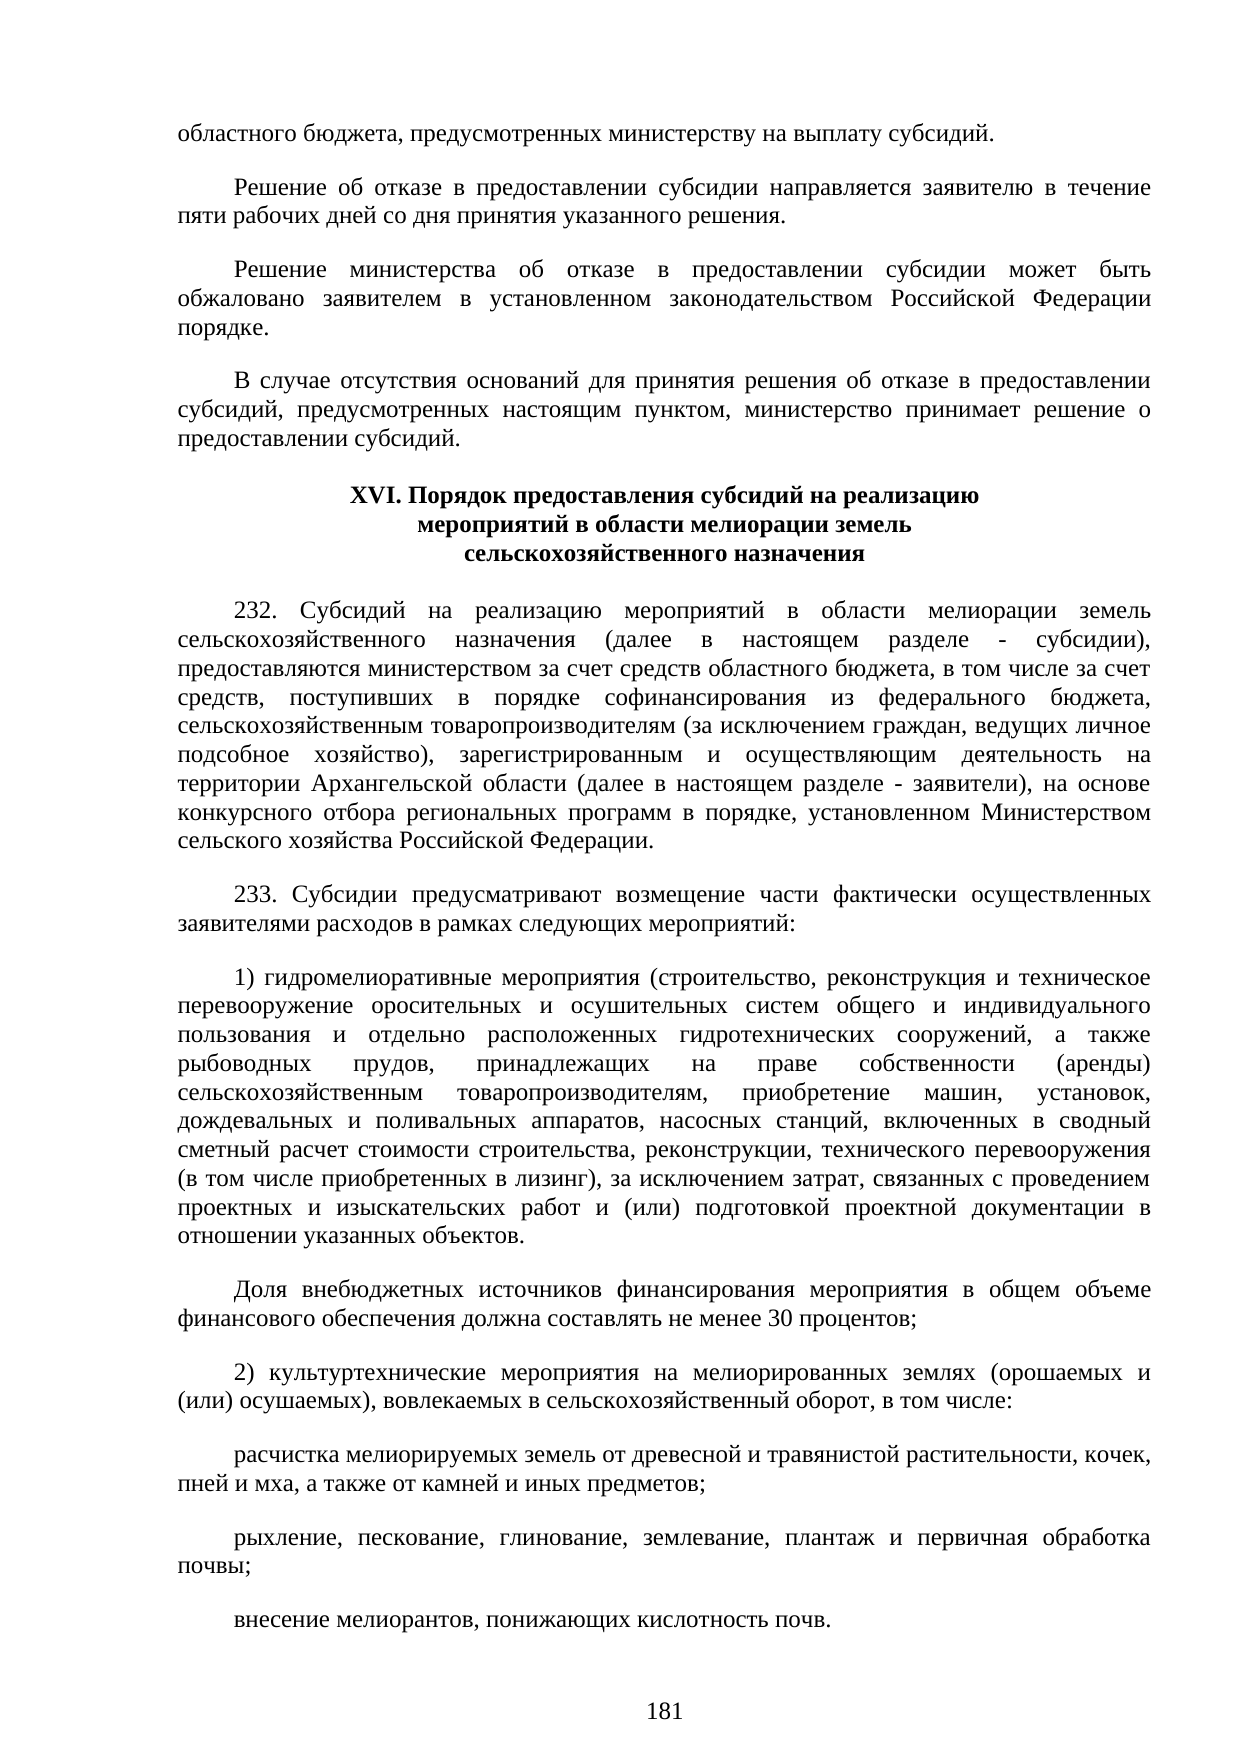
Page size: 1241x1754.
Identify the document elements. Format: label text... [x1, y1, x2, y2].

title XVI. Порядок предоставления субсидий на реализацию [177, 481, 1152, 509]
text внесение мелиорантов, понижающих кислотность почв. [177, 1604, 1152, 1633]
text 233. Субсидии предусматривают возмещение части фактически осуществленных заявителями расходов в рамках следующих мероприятий: [177, 879, 1152, 937]
text 2) культуртехнические мероприятия на мелиорированных землях (орошаемых и (или) осушаемых), вовлекаемых в сельскохозяйственный оборот, в том числе: [177, 1357, 1152, 1414]
text 1) гидромелиоративные мероприятия (строительство, реконструкция и техническое перевооружение оросительных и осушительных систем общего и индивидуального пользования и отдельно расположенных гидротехнических сооружений, а также рыбоводных прудов, принадлежащих на праве собственности (аренды) сельскохозяйственным товаропроизводителям, приобретение машин, установок, дождевальных и поливальных аппаратов, насосных станций, включенных в сводный сметный расчет стоимости строительства, реконструкции, технического перевооружения (в том числе приобретенных в лизинг), за исключением затрат, связанных с проведением проектных и изыскательских работ и (или) подготовкой проектной документации в отношении указанных объектов. [177, 962, 1152, 1249]
title сельскохозяйственного назначения [177, 538, 1152, 567]
text В случае отсутствия оснований для принятия решения об отказе в предоставлении субсидий, предусмотренных настоящим пунктом, министерство принимает решение о предоставлении субсидий. [177, 366, 1152, 452]
text Решение министерства об отказе в предоставлении субсидии может быть обжаловано заявителем в установленном законодательством Российской Федерации порядке. [177, 254, 1152, 341]
text расчистка мелиорируемых земель от древесной и травянистой растительности, кочек, пней и мха, а также от камней и иных предметов; [177, 1439, 1152, 1497]
text рыхление, пескование, глинование, землевание, плантаж и первичная обработка почвы; [177, 1522, 1152, 1579]
text Доля внебюджетных источников финансирования мероприятия в общем объеме финансового обеспечения должна составлять не менее 30 процентов; [177, 1274, 1152, 1332]
title мероприятий в области мелиорации земель [177, 509, 1152, 538]
text Решение об отказе в предоставлении субсидии направляется заявителю в течение пяти рабочих дней со дня принятия указанного решения. [177, 172, 1152, 229]
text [177, 118, 1152, 147]
text 232. Субсидий на реализацию мероприятий в области мелиорации земель сельскохозяйственного назначения (далее в настоящем разделе - субсидии), предоставляются министерством за счет средств областного бюджета, в том числе за счет средств, поступивших в порядке софинансирования из федерального бюджета, сельскохозяйственным товаропроизводителям (за исключением граждан, ведущих личное подсобное хозяйство), зарегистрированным и осуществляющим деятельность на территории Архангельской области (далее в настоящем разделе - заявители), на основе конкурсного отбора региональных программ в порядке, установленном Министерством сельского хозяйства Российской Федерации. [177, 596, 1152, 854]
